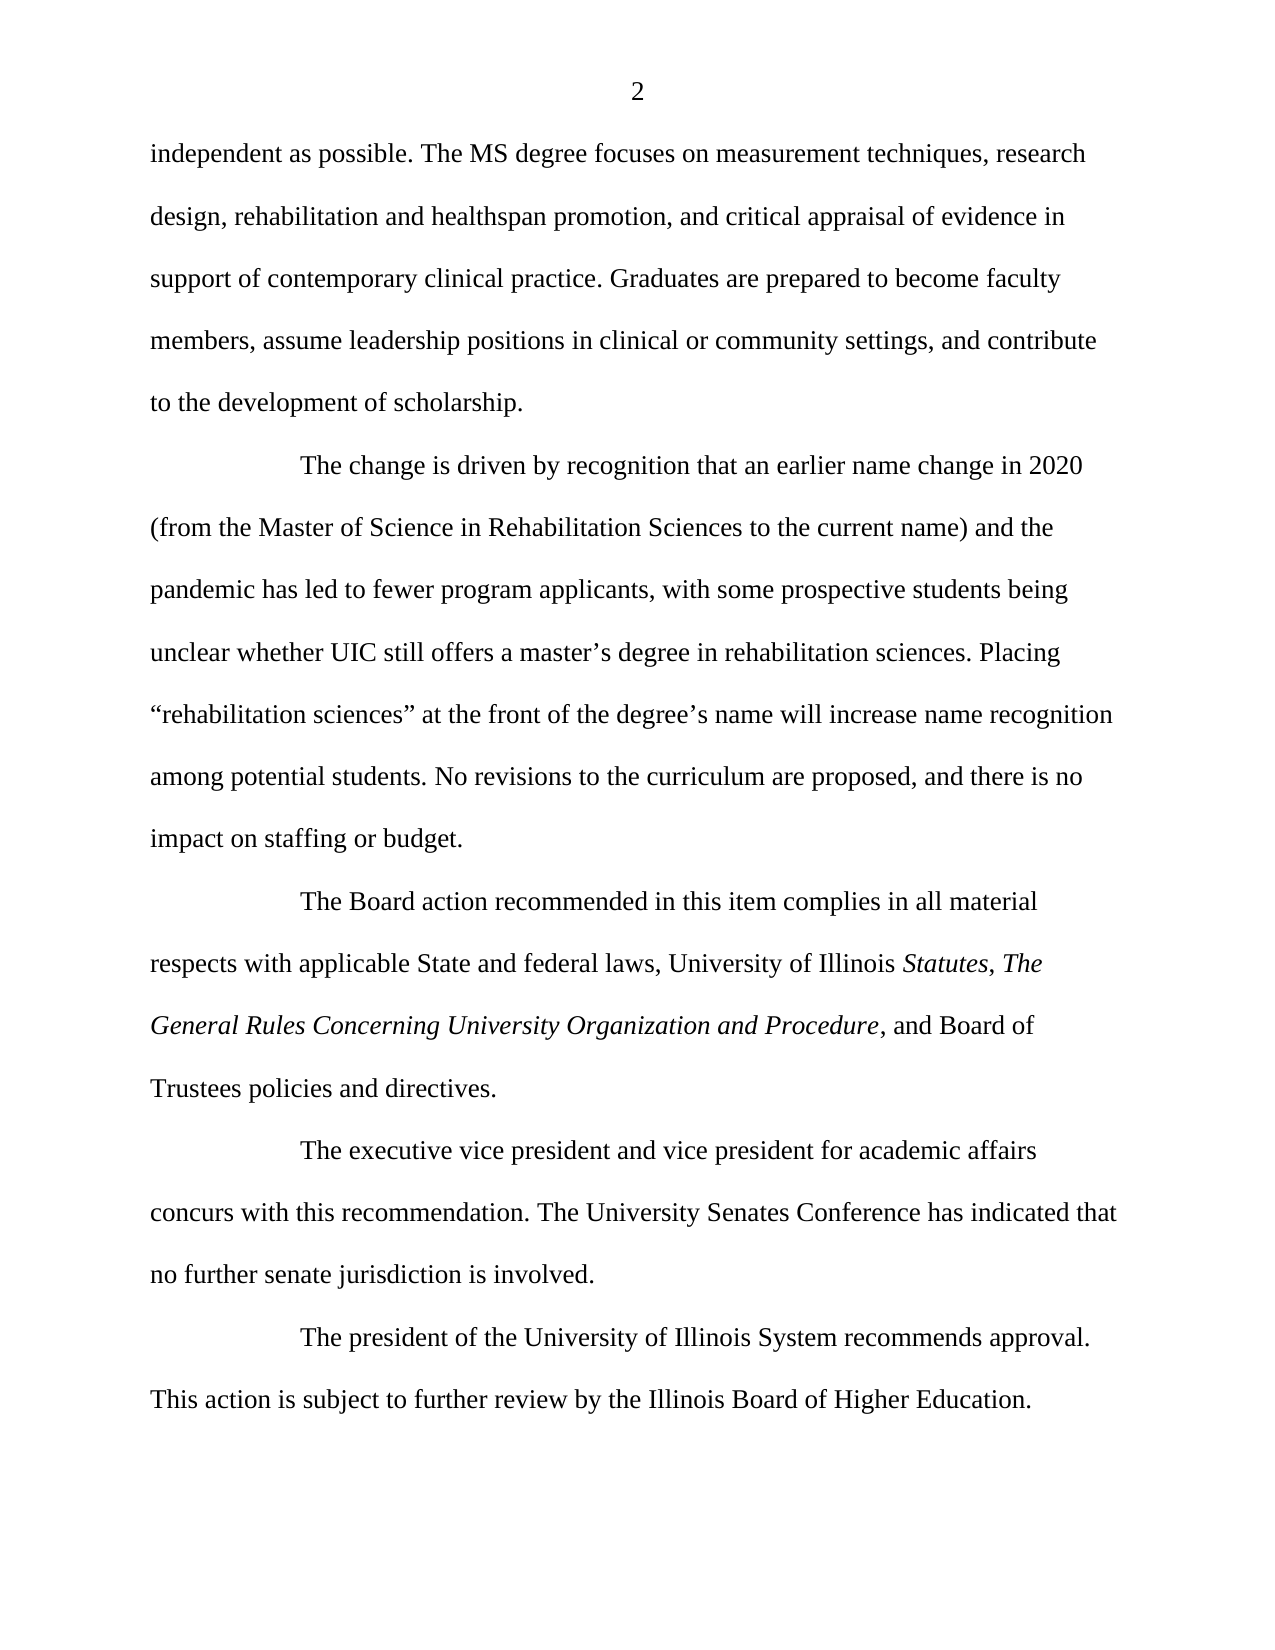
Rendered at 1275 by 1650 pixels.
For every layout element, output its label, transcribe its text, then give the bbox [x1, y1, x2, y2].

text The president of the University of Illinois System recommends approval. This action is subject to further review by the Illinois Board of Higher Education. [150, 1321, 1125, 1414]
text The executive vice president and vice president for academic affairs concurs with this recommendation. The University Senates Conference has indicated that no further senate jurisdiction is involved. [150, 1134, 1125, 1290]
text The Board action recommended in this item complies in all material respects with applicable State and federal laws, University of Illinois Statutes, The General Rules Concerning University Organization and Procedure, and Board of Trustees policies and directives. [150, 885, 1125, 1103]
text The change is driven by recognition that an earlier name change in 2020 (from the Master of Science in Rehabilitation Sciences to the current name) and the pandemic has led to fewer program applicants, with some prospective students being unclear whether UIC still offers a master’s degree in rehabilitation sciences. Placing “rehabilitation sciences” at the front of the degree’s name will increase name recognition among potential students. No revisions to the curriculum are proposed, and there is no impact on staffing or budget. [150, 449, 1125, 854]
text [150, 137, 1125, 418]
